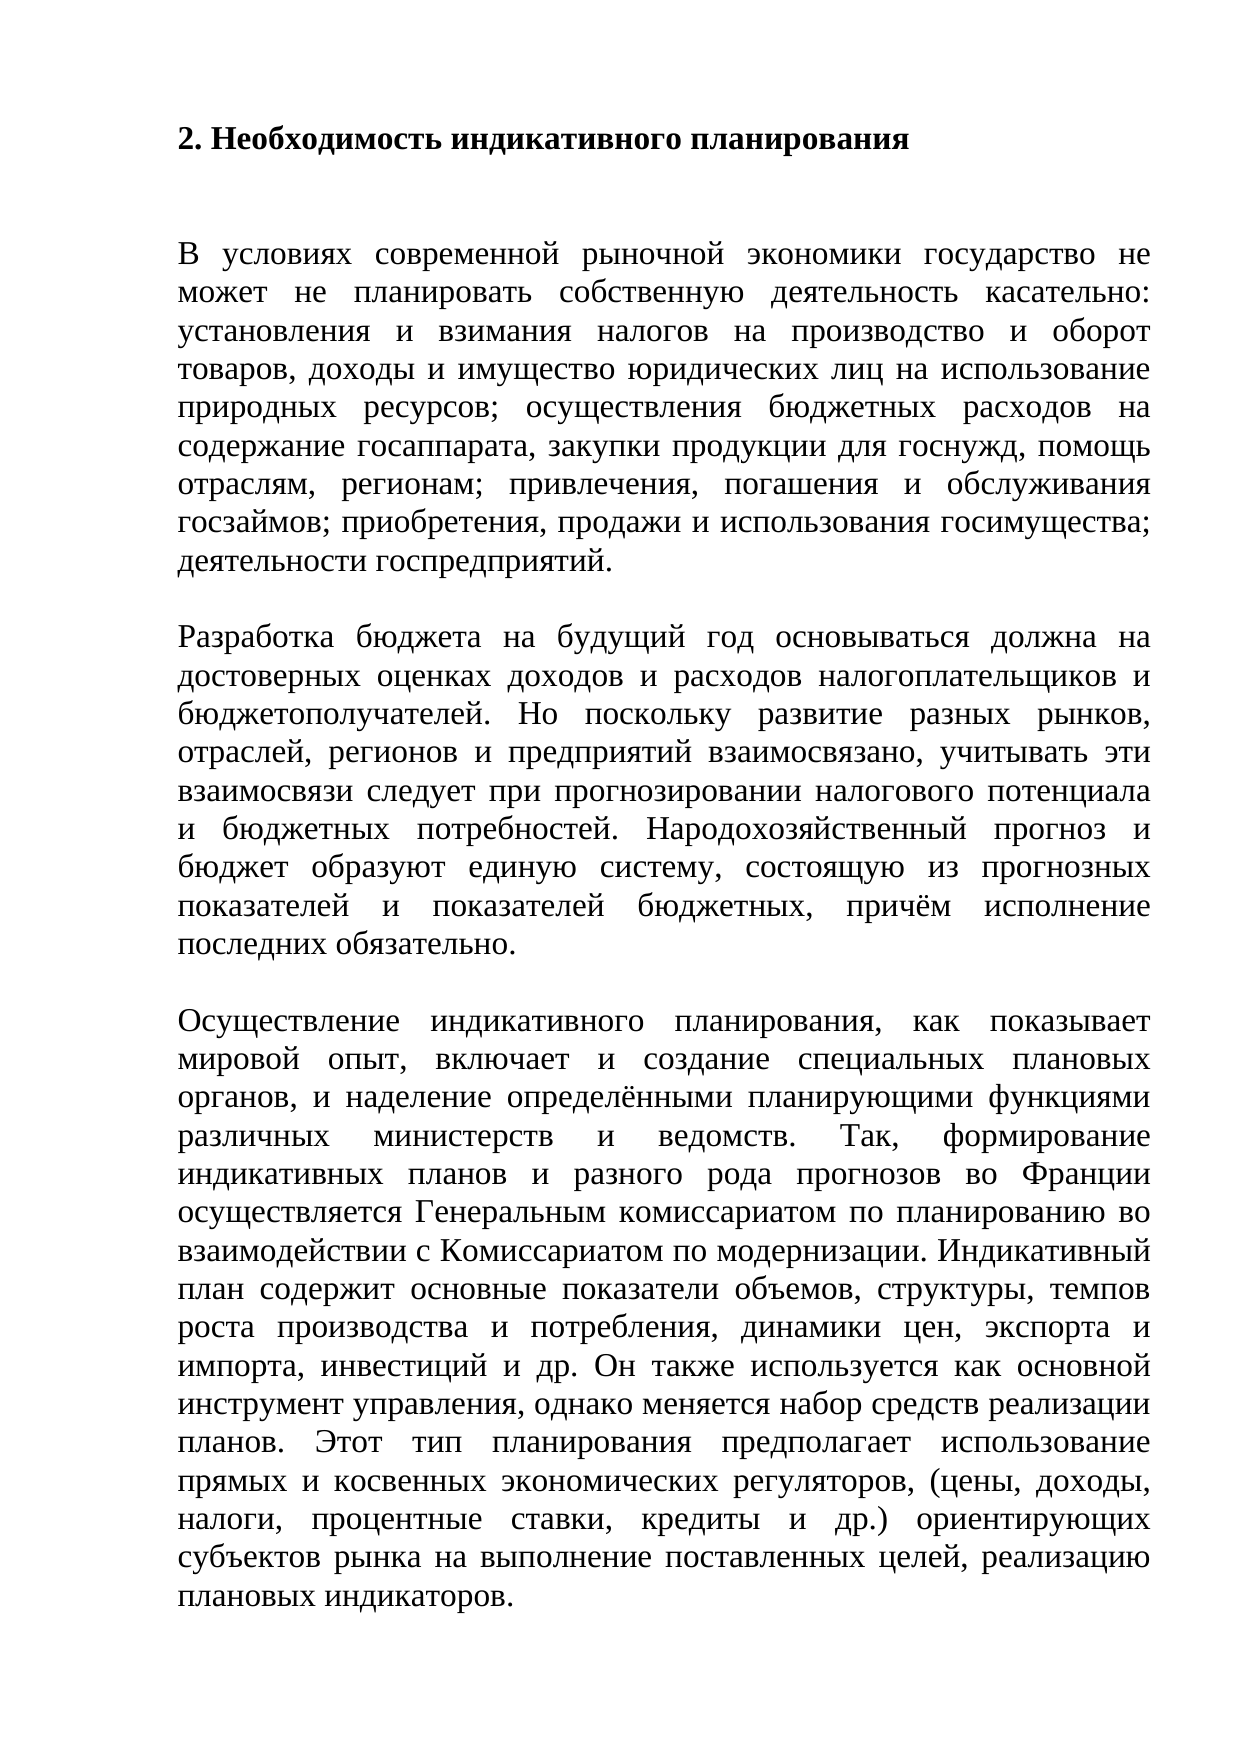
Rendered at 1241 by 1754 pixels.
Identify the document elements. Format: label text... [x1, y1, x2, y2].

text В условиях современной рыночной экономики государство не может не планировать собственную деятельность касательно: установления и взимания налогов на производство и оборот товаров, доходы и имущество юридических лиц на использование природных ресурсов; осуществления бюджетных расходов на содержание госаппарата, закупки продукции для госнужд, помощь отраслям, регионам; привлечения, погашения и обслуживания госзаймов; приобретения, продажи и использования госимущества; деятельности госпредприятий. [177, 233, 1152, 578]
text 2. Необходимость индикативного планирования [177, 118, 1152, 156]
text Осуществление индикативного планирования, как показывает мировой опыт, включает и создание специальных плановых органов, и наделение определёнными планирующими функциями различных министерств и ведомств. Так, формирование индикативных планов и разного рода прогнозов во Франции осуществляется Генеральным комиссариатом по планированию во взаимодействии с Комиссариатом по модернизации. Индикативный план содержит основные показатели объемов, структуры, темпов роста производства и потребления, динамики цен, экспорта и импорта, инвестиций и др. Он также используется как основной инструмент управления, однако меняется набор средств реализации планов. Этот тип планирования предполагает использование прямых и косвенных экономических регуляторов, (цены, доходы, налоги, процентные ставки, кредиты и др.) ориентирующих субъектов рынка на выполнение поставленных целей, реализацию плановых индикаторов. [177, 1000, 1152, 1613]
text Разработка бюджета на будущий год основываться должна на достоверных оценках доходов и расходов налогоплательщиков и бюджетополучателей. Но поскольку развитие разных рынков, отраслей, регионов и предприятий взаимосвязано, учитывать эти взаимосвязи следует при прогнозировании налогового потенциала и бюджетных потребностей. Народохозяйственный прогноз и бюджет образуют единую систему, состоящую из прогнозных показателей и показателей бюджетных, причём исполнение последних обязательно. [177, 616, 1152, 961]
